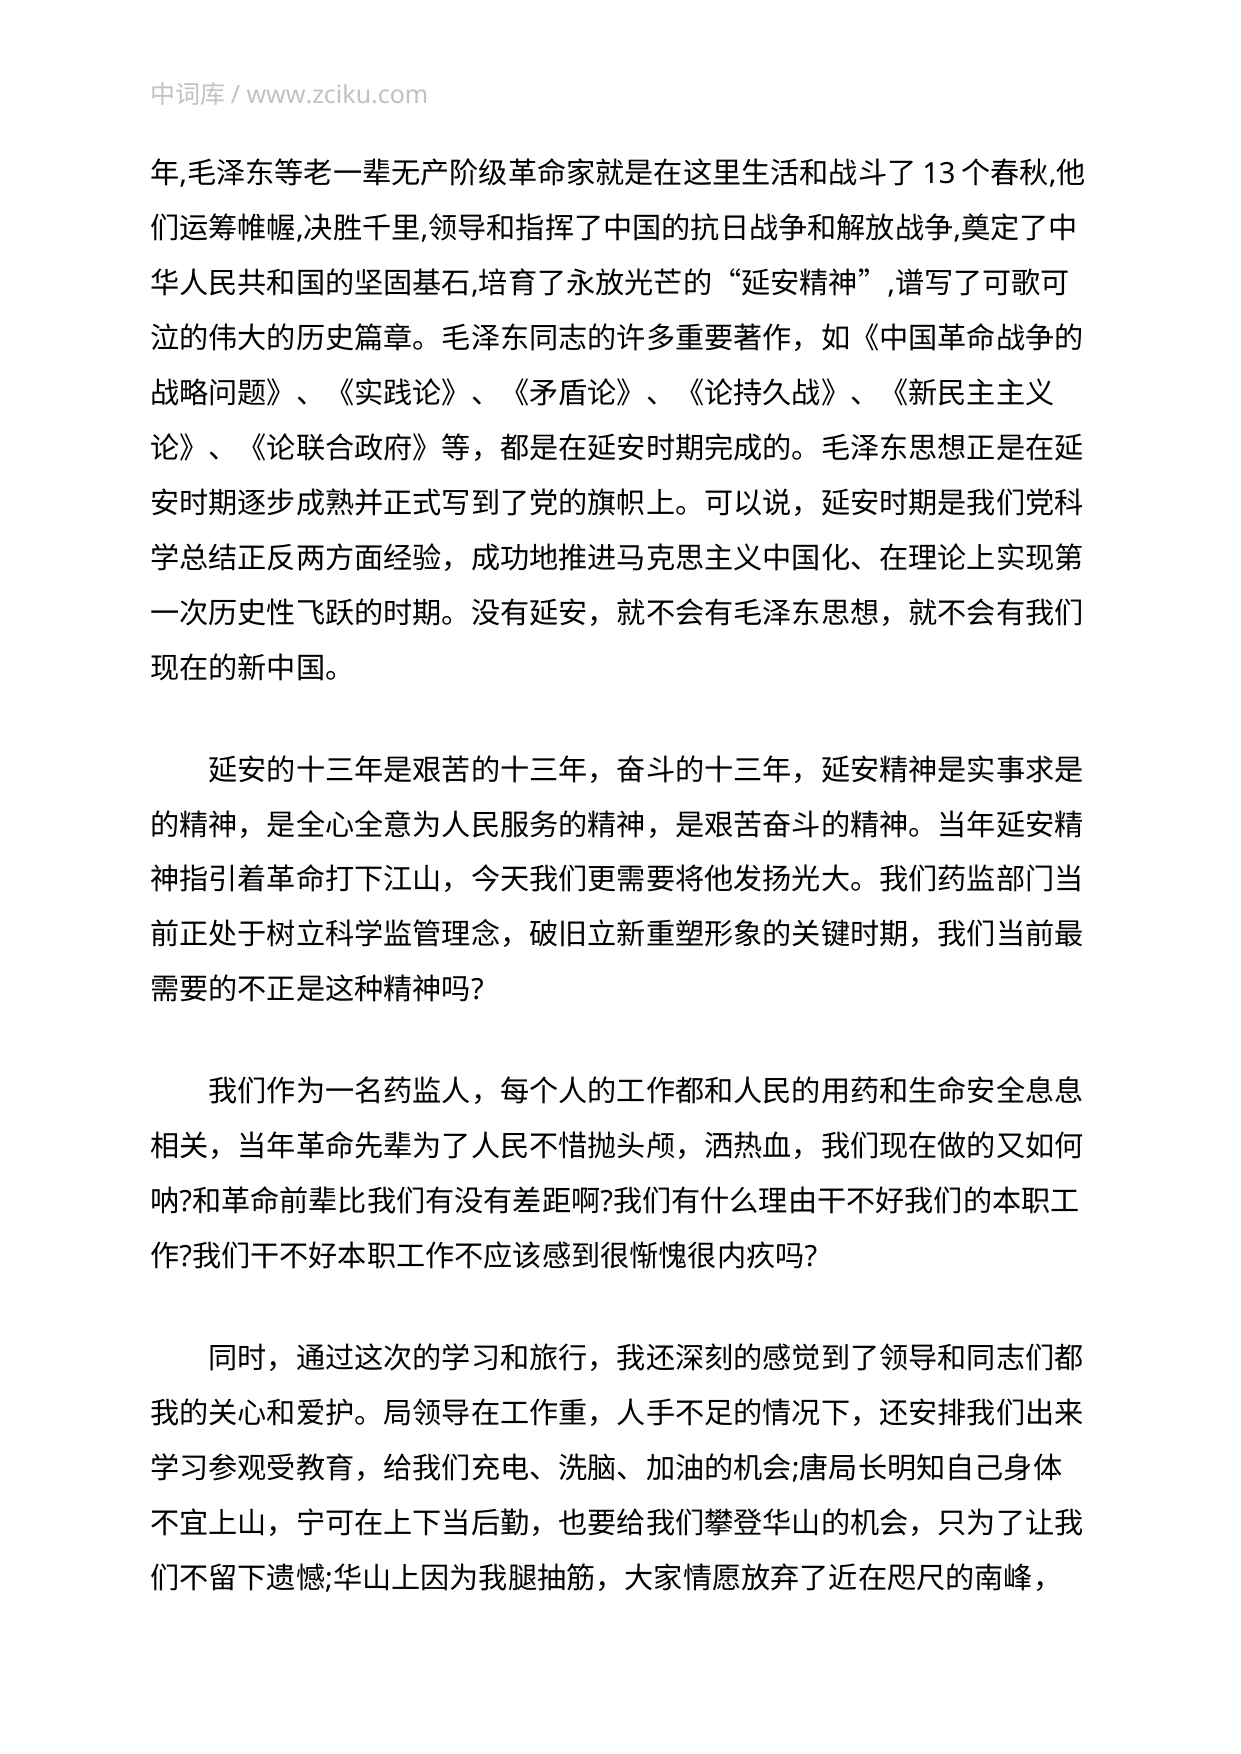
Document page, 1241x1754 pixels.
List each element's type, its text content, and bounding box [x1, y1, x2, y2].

text 我们作为一名药监人，每个人的工作都和人民的用药和生命安全息息相关，当年革命先辈为了人民不惜抛头颅，洒热血，我们现在做的又如何呐?和革命前辈比我们有没有差距啊?我们有什么理由干不好我们的本职工作?我们干不好本职工作不应该感到很惭愧很内疚吗? [150, 1068, 1090, 1275]
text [150, 1334, 1090, 1597]
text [150, 150, 1090, 687]
text 延安的十三年是艰苦的十三年，奋斗的十三年，延安精神是实事求是的精神，是全心全意为人民服务的精神，是艰苦奋斗的精神。当年延安精神指引着革命打下江山，今天我们更需要将他发扬光大。我们药监部门当前正处于树立科学监管理念，破旧立新重塑形象的关键时期，我们当前最需要的不正是这种精神吗? [150, 746, 1090, 1008]
